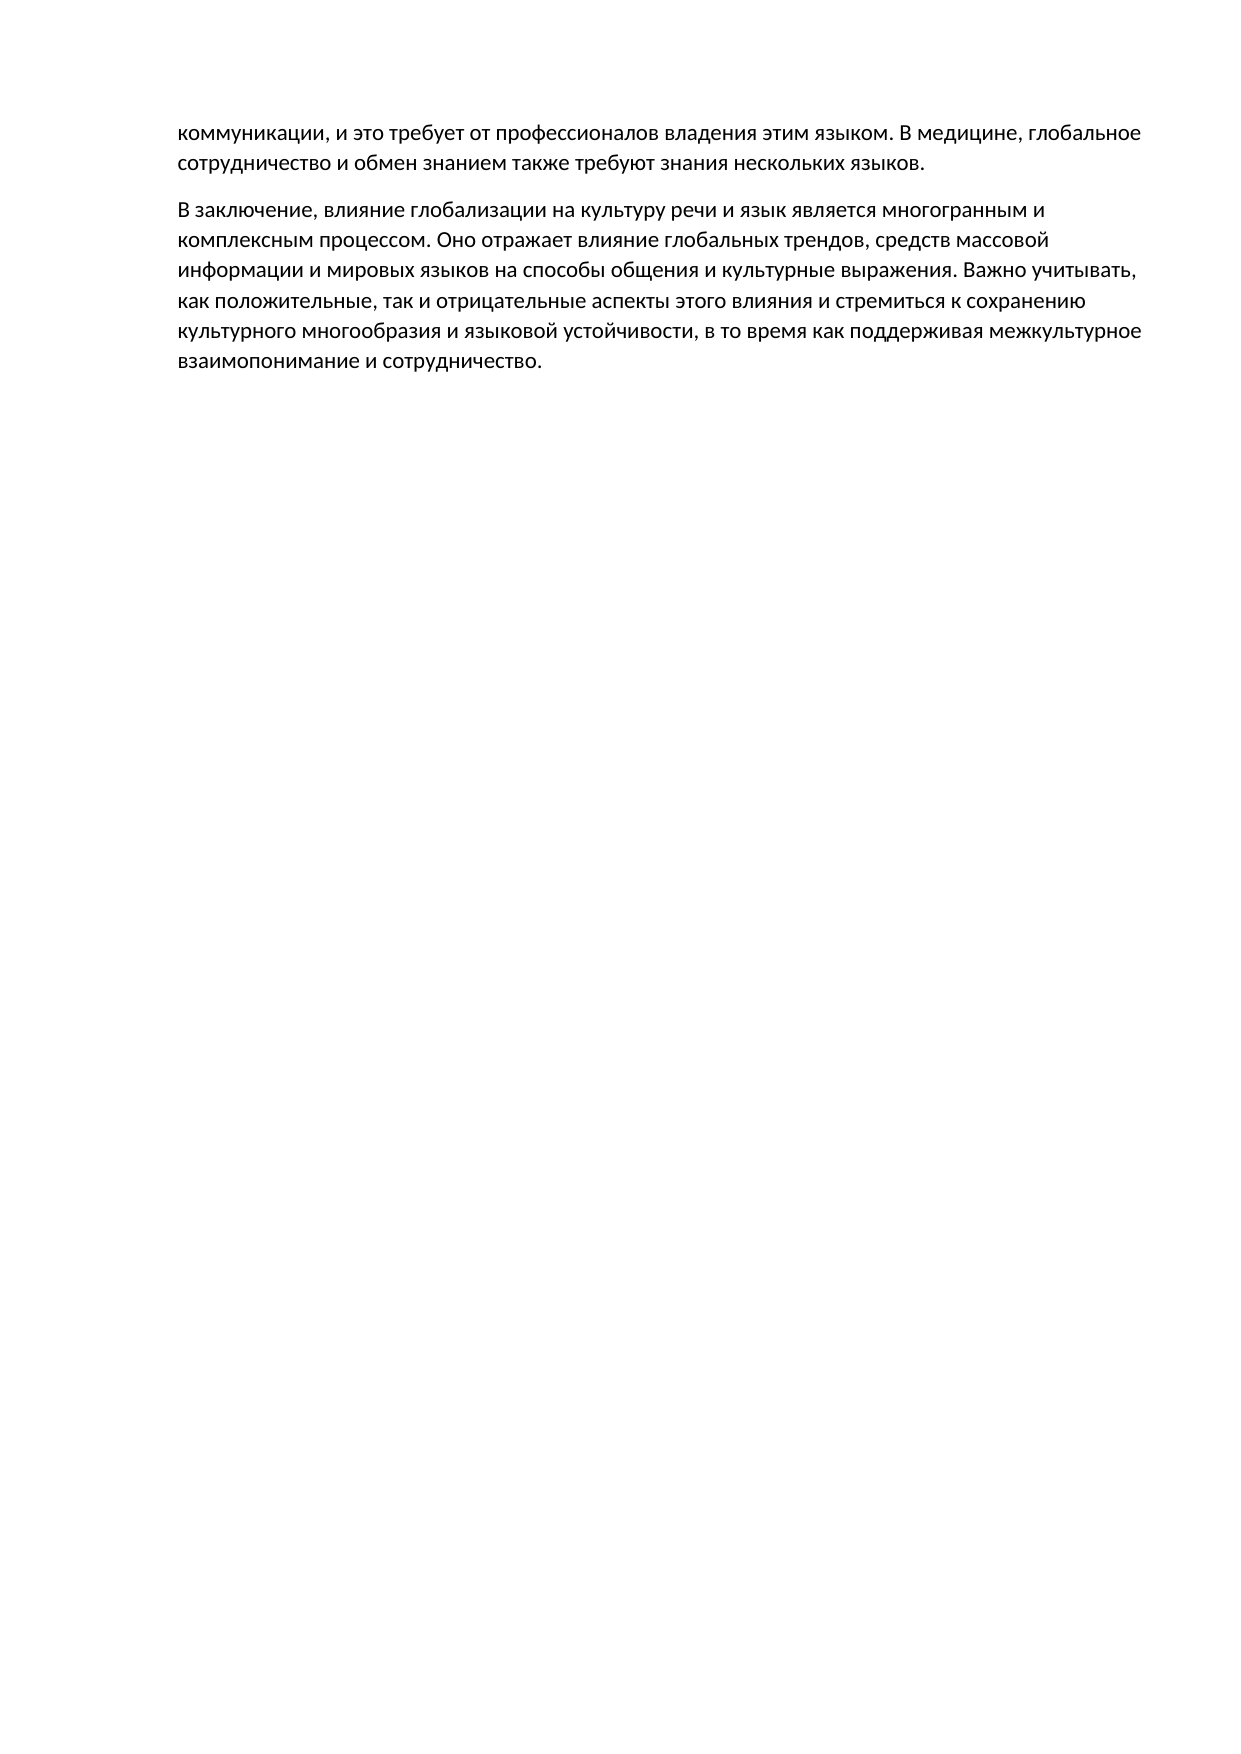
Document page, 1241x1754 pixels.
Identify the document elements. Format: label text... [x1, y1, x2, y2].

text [177, 118, 1152, 176]
text В заключение, влияние глобализации на культуру речи и язык является многогранным и комплексным процессом. Оно отражает влияние глобальных трендов, средств массовой информации и мировых языков на способы общения и культурные выражения. Важно учитывать, как положительные, так и отрицательные аспекты этого влияния и стремиться к сохранению культурного многообразия и языковой устойчивости, в то время как поддерживая межкультурное взаимопонимание и сотрудничество. [177, 195, 1152, 374]
